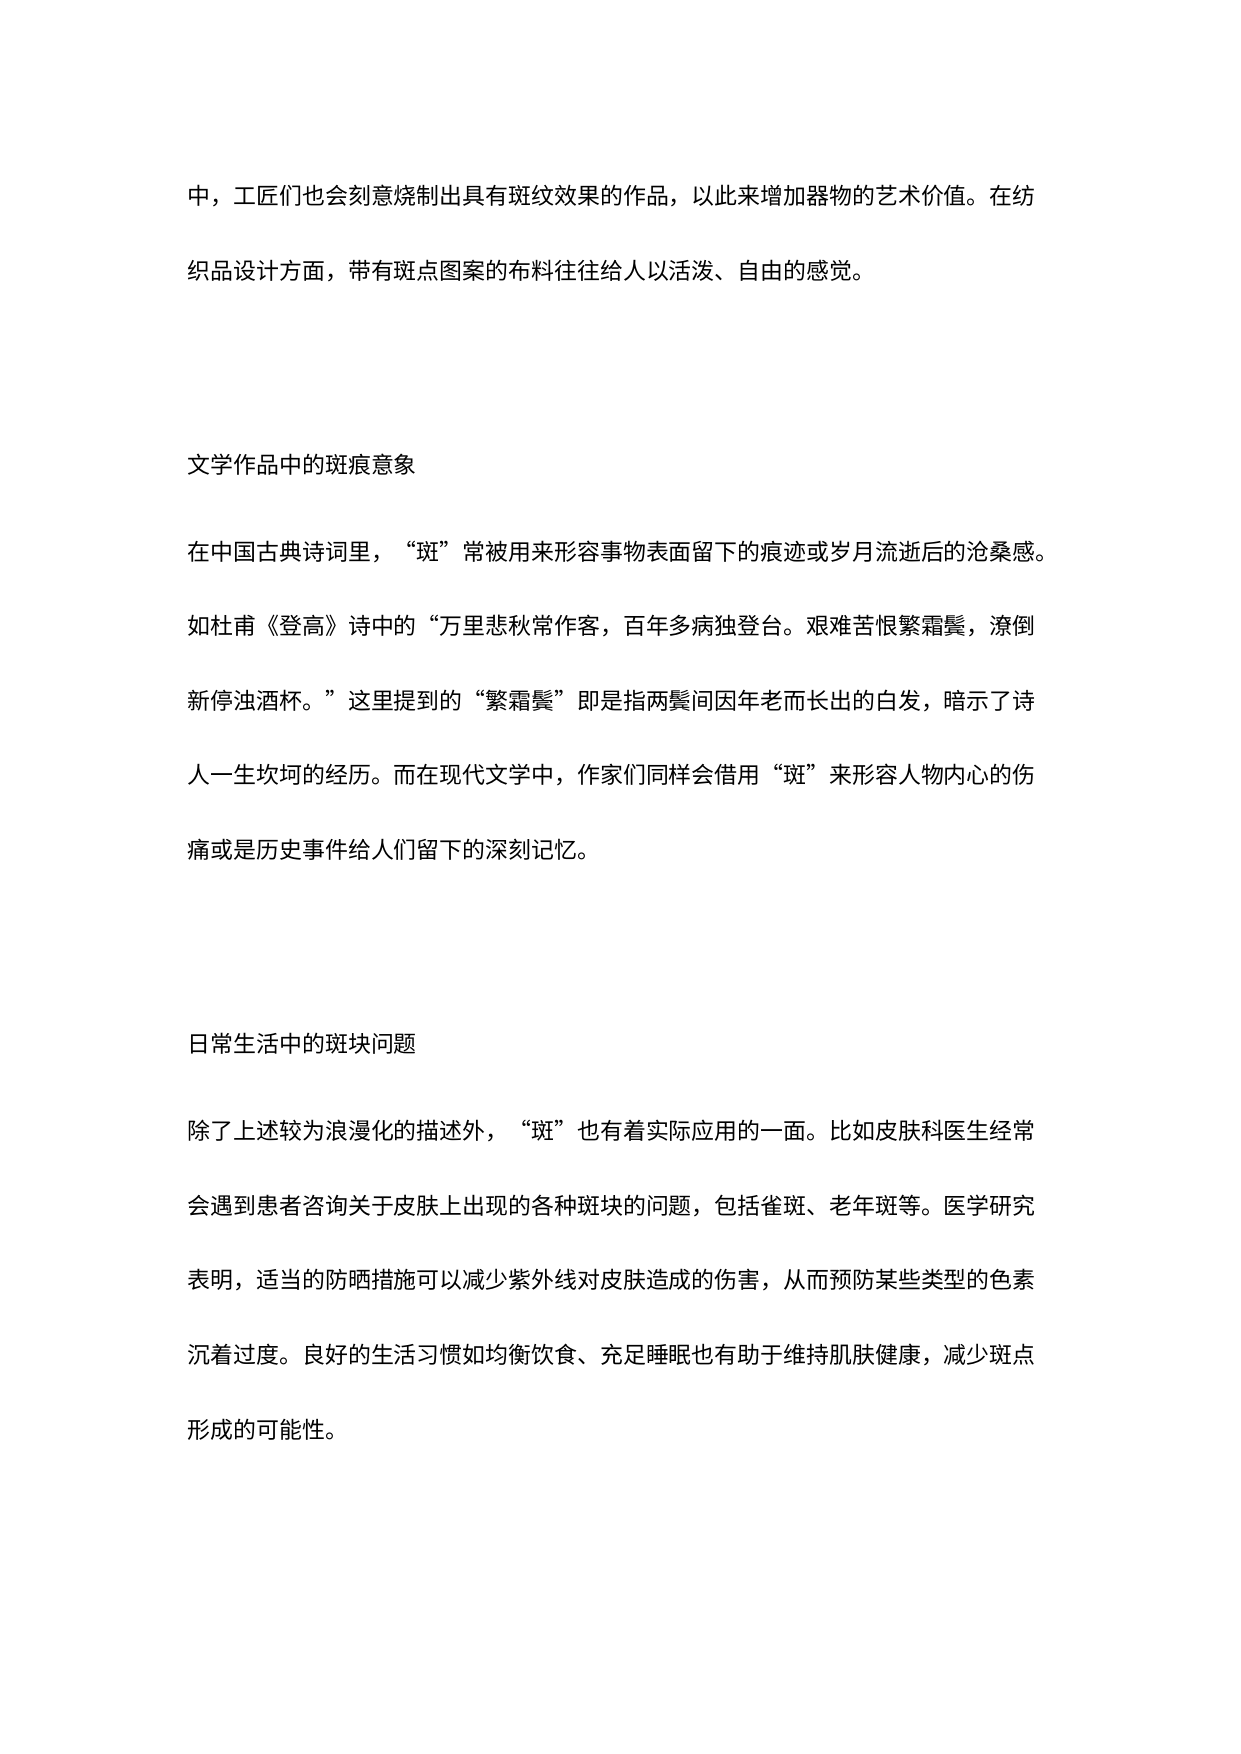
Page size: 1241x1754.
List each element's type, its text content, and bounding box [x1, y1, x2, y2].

text 日常生活中的斑块问题 [187, 1011, 1053, 1076]
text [187, 162, 1053, 302]
text 文学作品中的斑痕意象 [187, 431, 1053, 496]
text 在中国古典诗词里，“斑”常被用来形容事物表面留下的痕迹或岁月流逝后的沧桑感。如杜甫《登高》诗中的“万里悲秋常作客，百年多病独登台。艰难苦恨繁霜鬓，潦倒新停浊酒杯。”这里提到的“繁霜鬓”即是指两鬓间因年老而长出的白发，暗示了诗人一生坎坷的经历。而在现代文学中，作家们同样会借用“斑”来形容人物内心的伤痛或是历史事件给人们留下的深刻记忆。 [187, 517, 1053, 881]
text 除了上述较为浪漫化的描述外，“斑”也有着实际应用的一面。比如皮肤科医生经常会遇到患者咨询关于皮肤上出现的各种斑块的问题，包括雀斑、老年斑等。医学研究表明，适当的防晒措施可以减少紫外线对皮肤造成的伤害，从而预防某些类型的色素沉着过度。良好的生活习惯如均衡饮食、充足睡眠也有助于维持肌肤健康，减少斑点形成的可能性。 [187, 1097, 1053, 1461]
